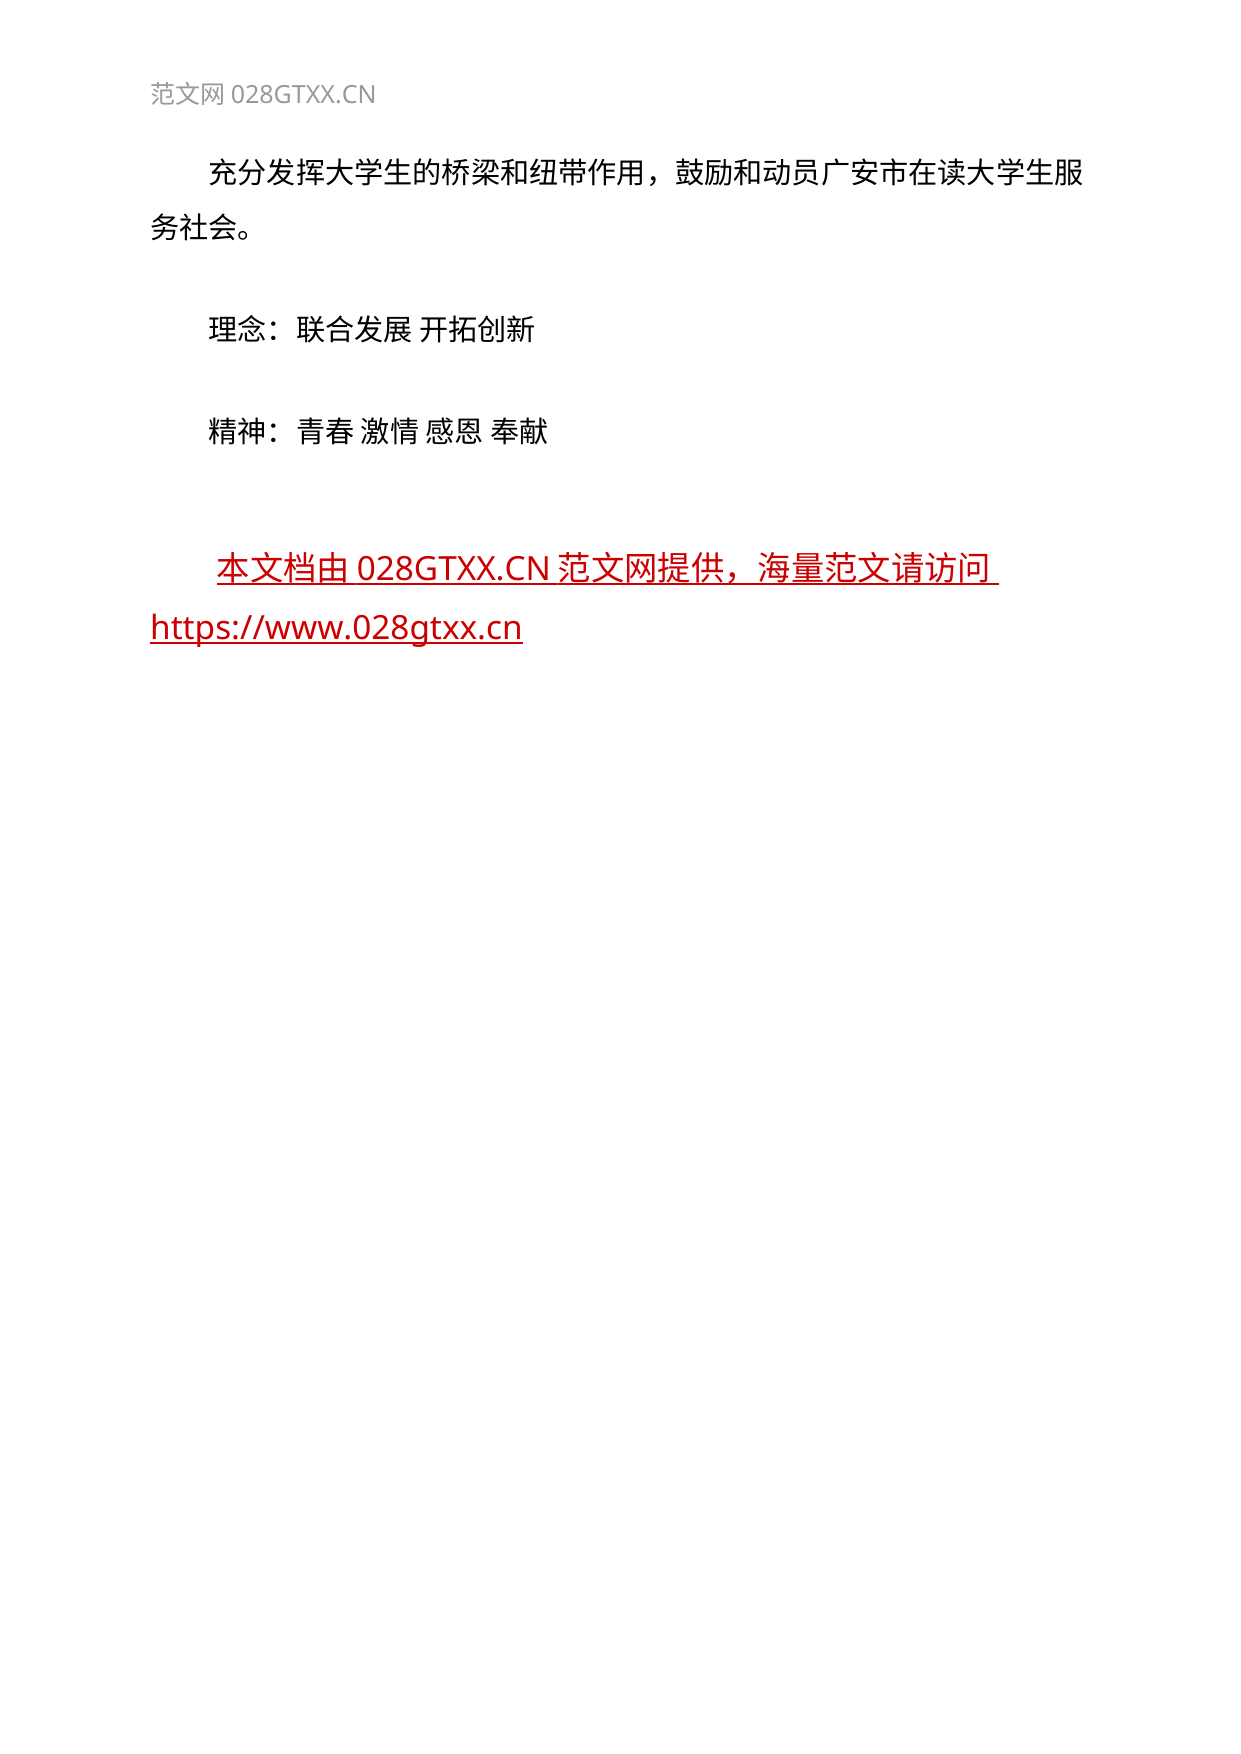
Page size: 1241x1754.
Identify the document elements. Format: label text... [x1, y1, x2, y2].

text 精神：青春 激情 感恩 奉献 [150, 408, 1090, 451]
text 理念：联合发展 开拓创新 [150, 307, 1090, 349]
text 本文档由028GTXX.CN范文网提供，海量范文请访问 https://www.028gtxx.cn [150, 541, 1090, 649]
text 充分发挥大学生的桥梁和纽带作用，鼓励和动员广安市在读大学生服务社会。 [150, 150, 1090, 247]
